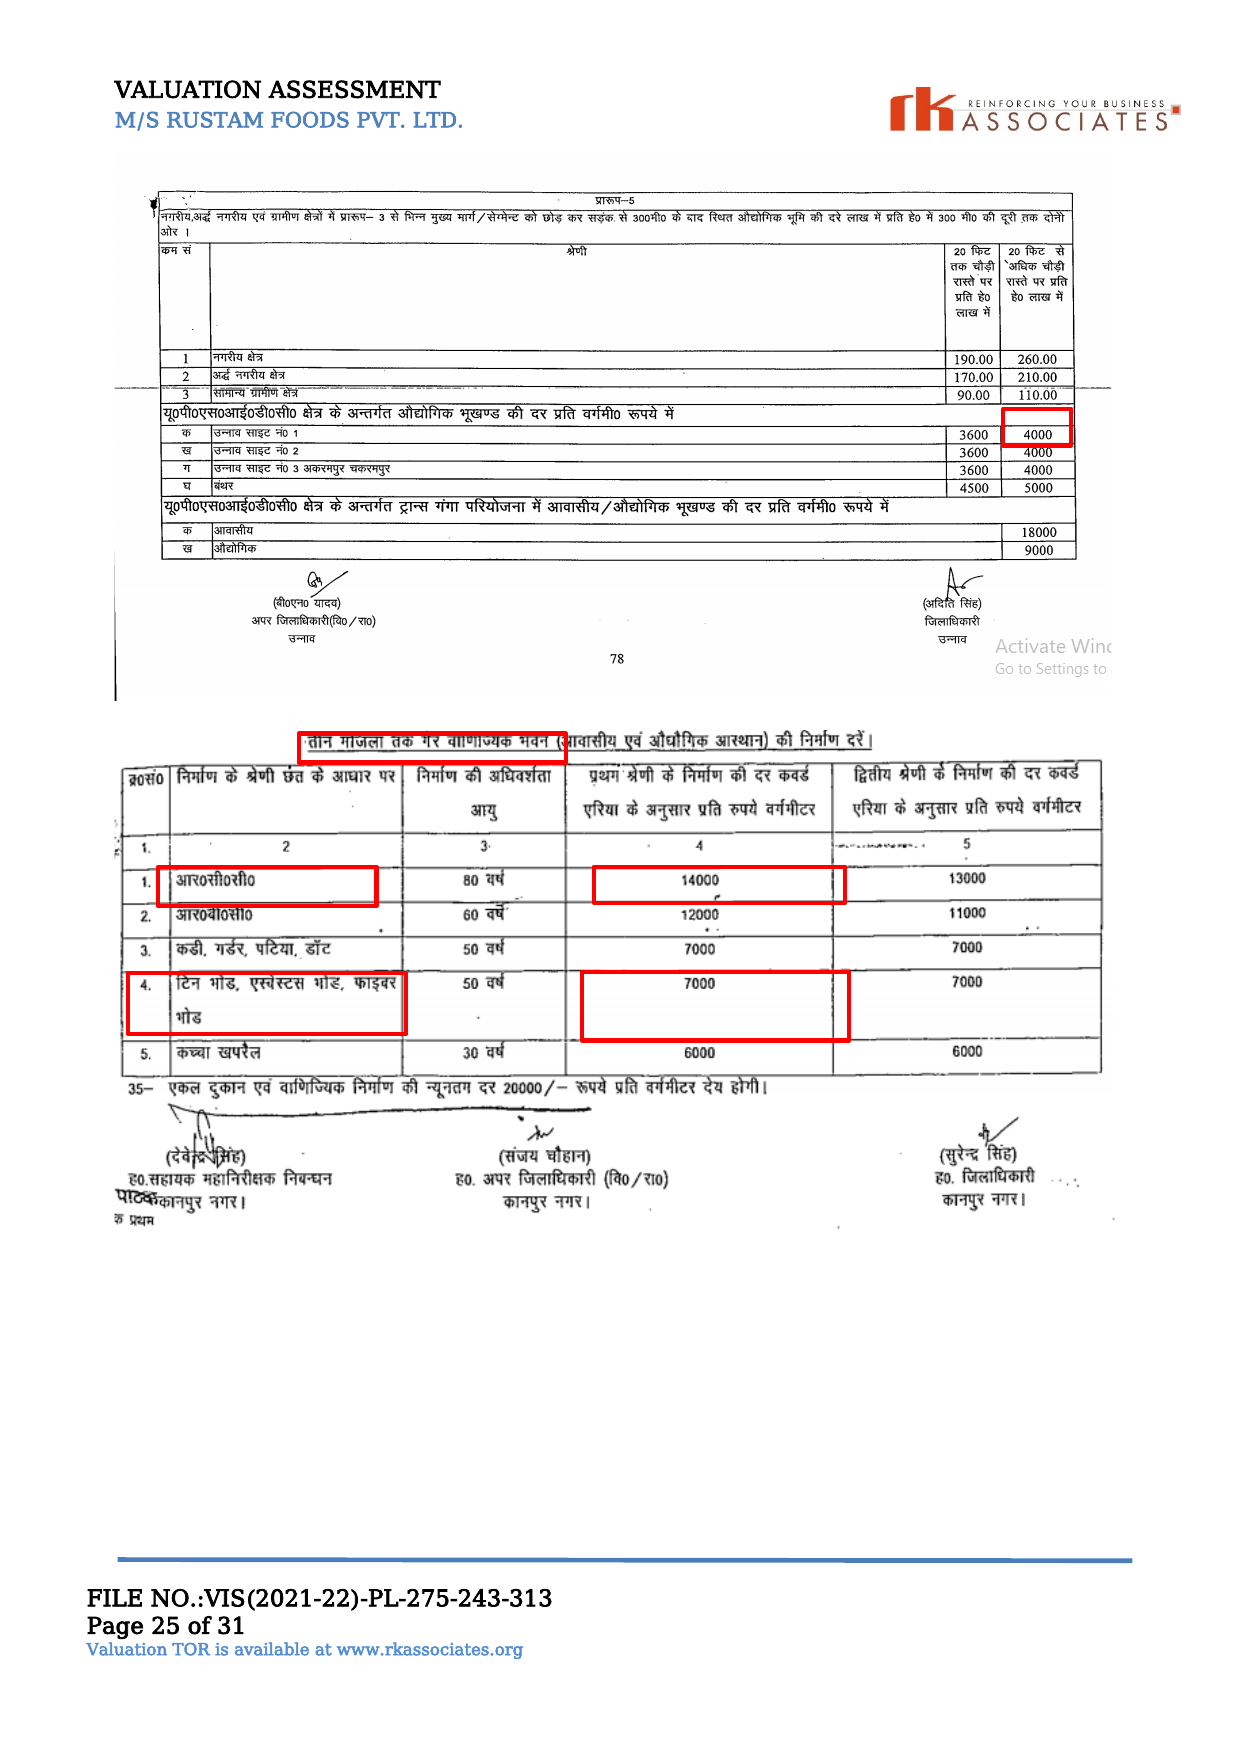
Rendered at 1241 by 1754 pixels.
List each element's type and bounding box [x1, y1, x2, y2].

picture [890, 87, 1181, 131]
